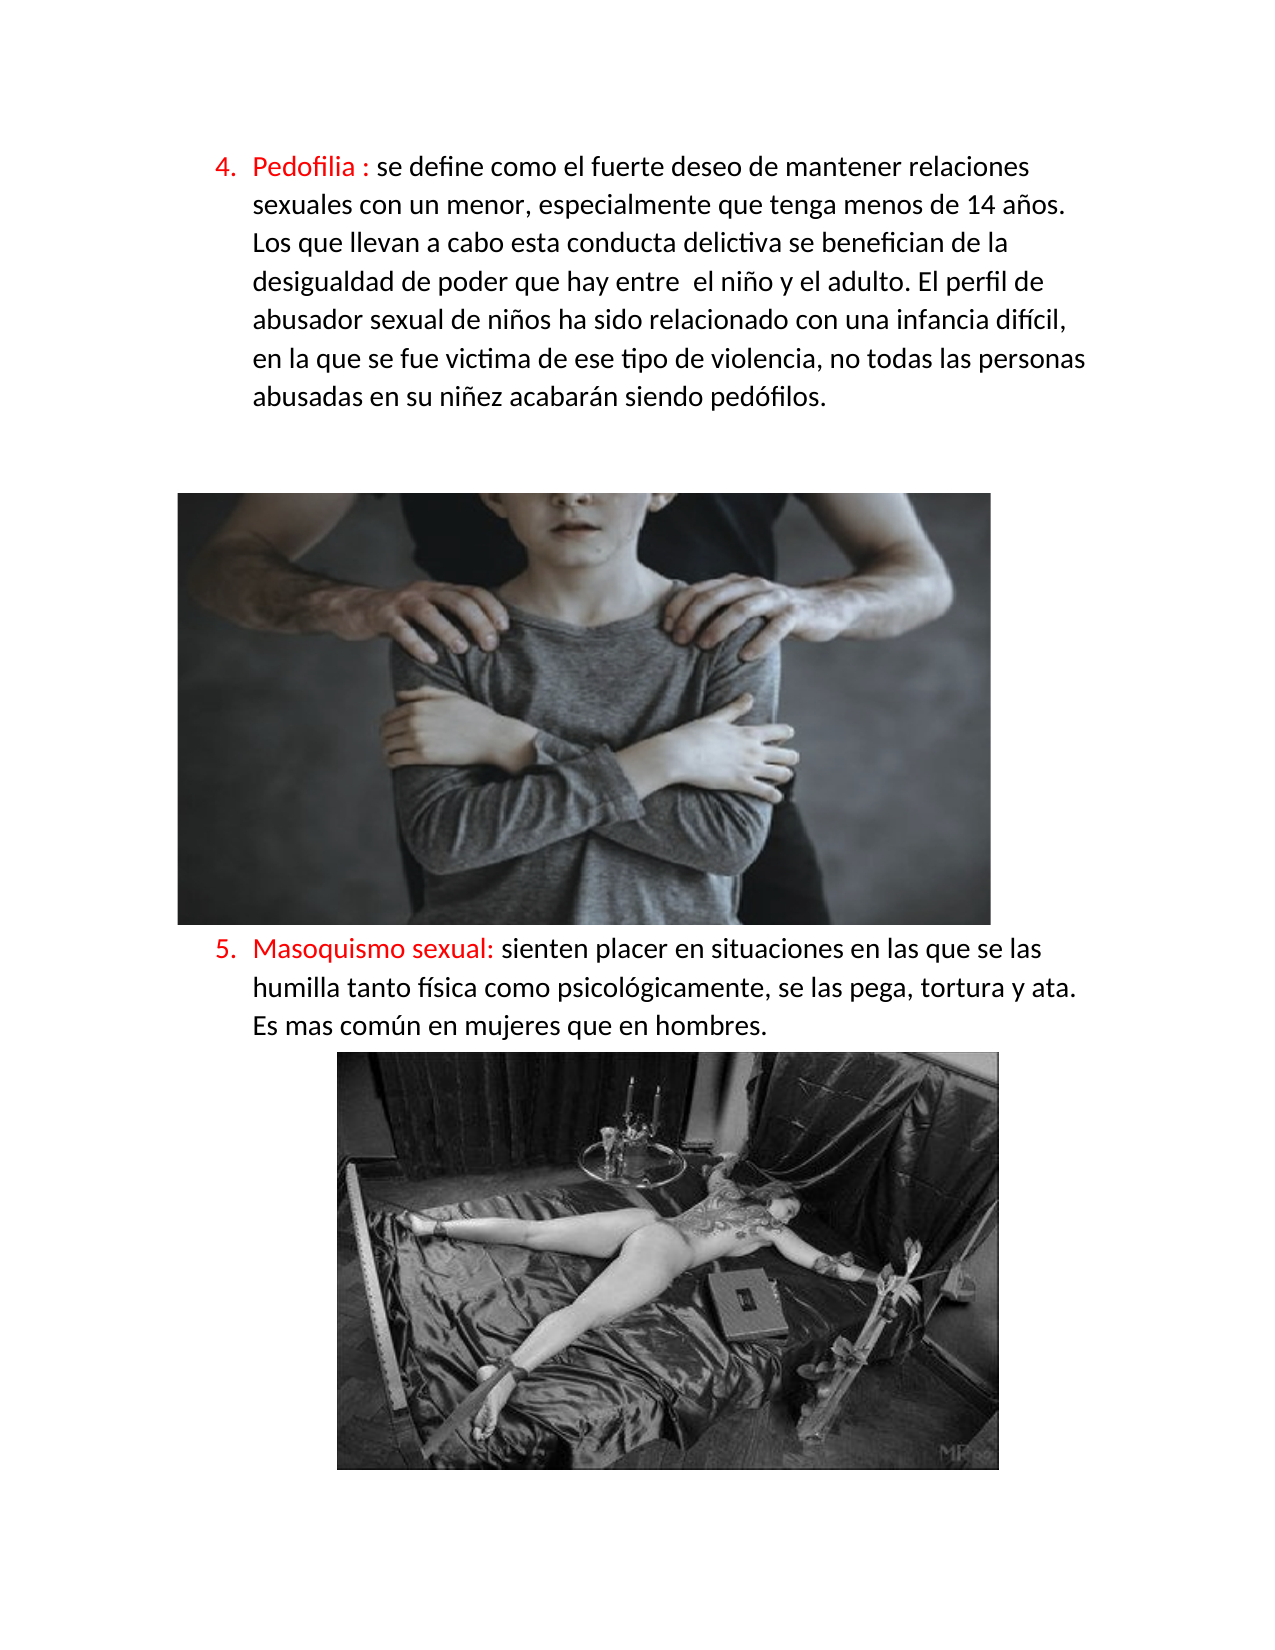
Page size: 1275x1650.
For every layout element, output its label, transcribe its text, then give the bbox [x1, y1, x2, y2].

picture [337, 1052, 999, 1470]
list Pedofilia : se define como el fuerte deseo de mantener relaciones sexuales con un menor, especialmente que tenga menos de 14 años. Los que llevan a cabo esta conducta delictiva se benefician de la desigualdad de poder que hay entre el niño y el adulto. El perfil de abusador sexual de niños ha sido relacionado con una infancia difícil, en la que se fue victima de ese tipo de violencia, no todas las personas abusadas en su niñez acabarán siendo pedófilos. [215, 148, 1098, 414]
picture [177, 493, 991, 925]
